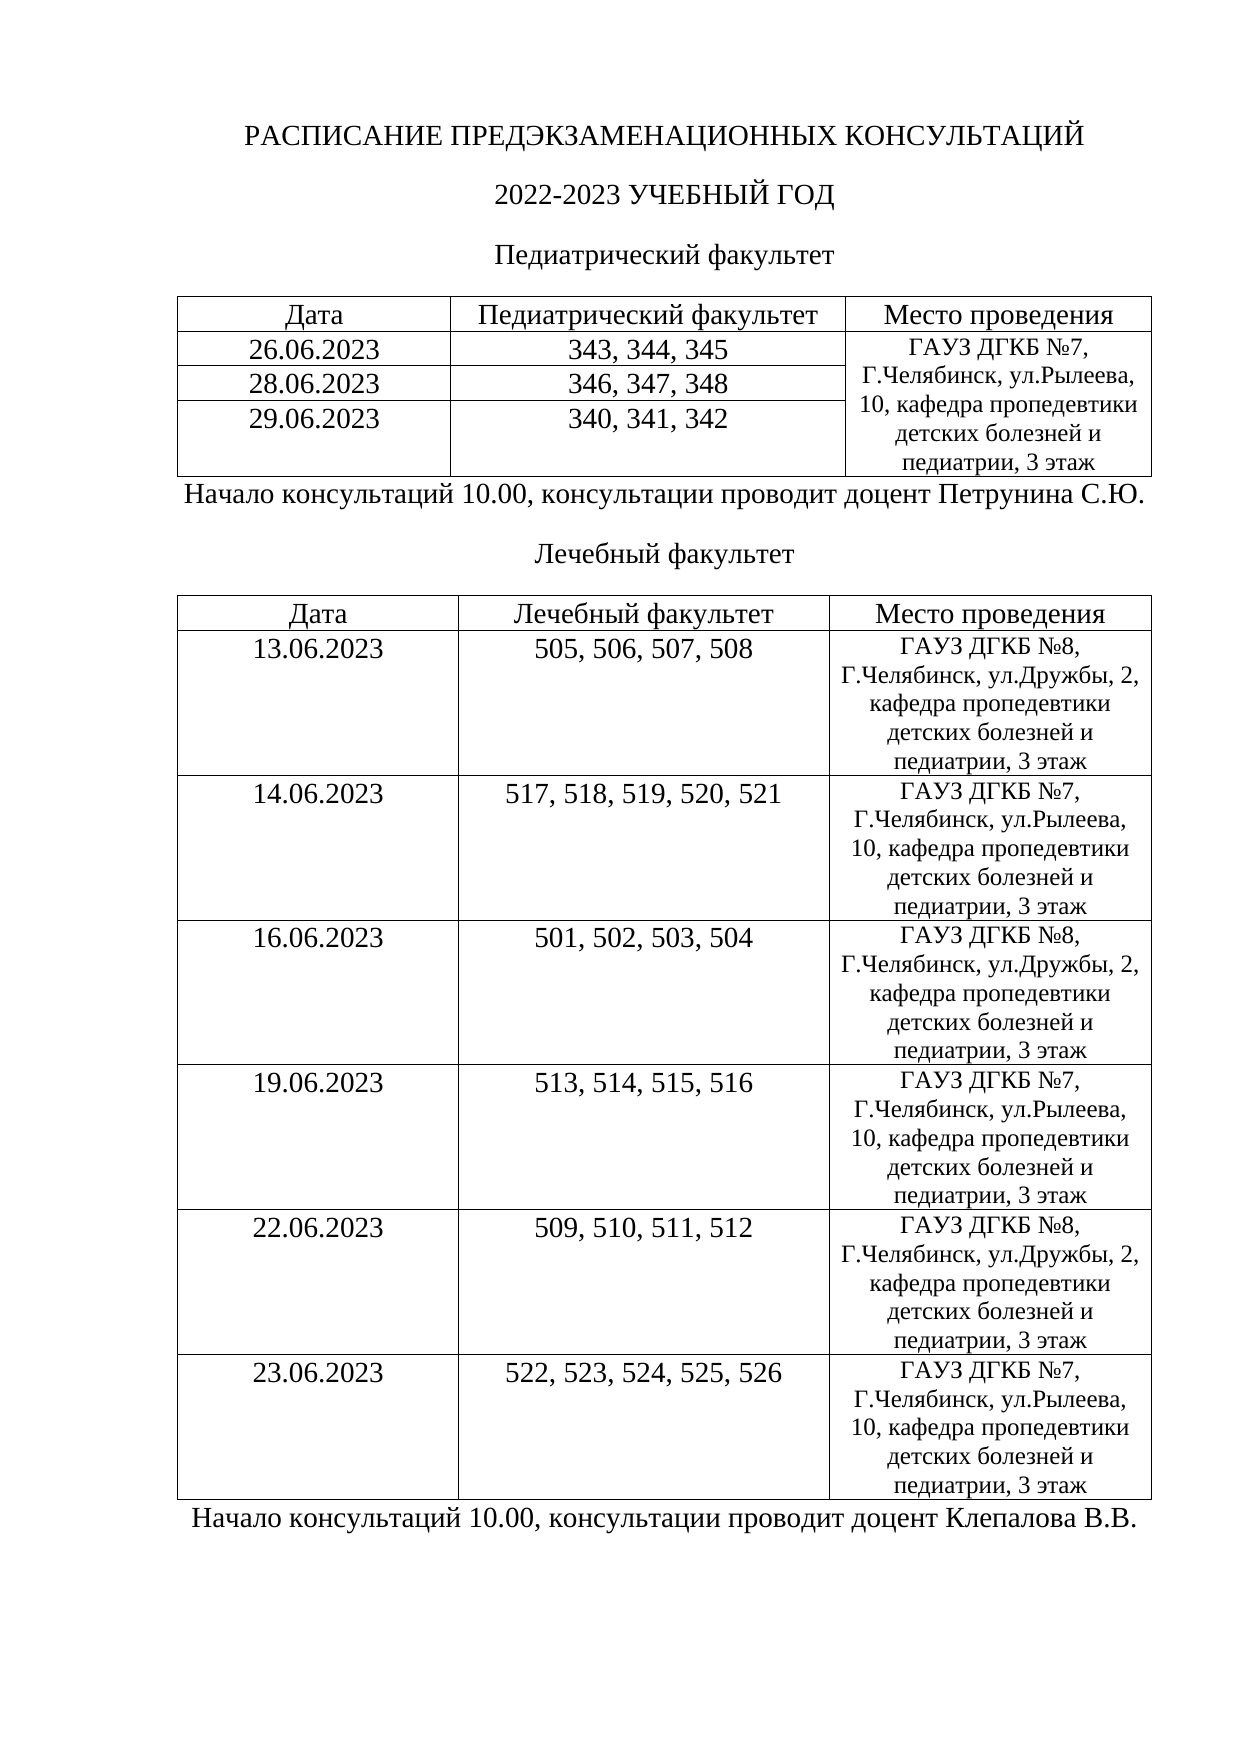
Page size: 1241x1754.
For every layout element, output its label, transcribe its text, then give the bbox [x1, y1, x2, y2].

table_cell ГАУЗ ДГКБ №8, Г.Челябинск, ул.Дружбы, 2, кафедра пропедевтики детских болезней и педиатрии, 3 этаж [830, 921, 1151, 1064]
table_cell ГАУЗ ДГКБ №7, Г.Челябинск, ул.Рылеева, 10, кафедра пропедевтики детских болезней и педиатрии, 3 этаж [830, 1065, 1151, 1209]
table_cell 517, 518, 519, 520, 521 [459, 776, 829, 919]
table_cell 19.06.2023 [178, 1065, 458, 1209]
table_cell 14.06.2023 [178, 776, 458, 919]
table_cell 28.06.2023 [178, 366, 450, 400]
table_cell 22.06.2023 [178, 1210, 458, 1354]
table_cell 26.06.2023 [178, 332, 450, 365]
text Начало консультаций 10.00, консультации проводит доцент Петрунина С.Ю. [177, 477, 1152, 510]
table_cell 23.06.2023 [178, 1355, 458, 1499]
table_cell 513, 514, 515, 516 [459, 1065, 829, 1209]
table_header Дата [178, 297, 450, 331]
text Педиатрический факультет [177, 237, 1152, 270]
text Лечебный факультет [177, 536, 1152, 569]
table_cell 346, 347, 348 [451, 366, 845, 400]
table_cell ГАУЗ ДГКБ №7, Г.Челябинск, ул.Рылеева, 10, кафедра пропедевтики детских болезней и педиатрии, 3 этаж [830, 1355, 1151, 1499]
table_cell 505, 506, 507, 508 [459, 631, 829, 775]
table_header Педиатрический факультет [451, 297, 845, 331]
text Начало консультаций 10.00, консультации проводит доцент Клепалова В.В. [177, 1500, 1152, 1533]
table_cell 509, 510, 511, 512 [459, 1210, 829, 1354]
table_header Место проведения [830, 596, 1151, 630]
table_cell 522, 523, 524, 525, 526 [459, 1355, 829, 1499]
table_cell 29.06.2023 [178, 401, 450, 476]
table_header Дата [178, 596, 458, 630]
table_cell 501, 502, 503, 504 [459, 921, 829, 1064]
table_cell ГАУЗ ДГКБ №8, Г.Челябинск, ул.Дружбы, 2, кафедра пропедевтики детских болезней и педиатрии, 3 этаж [830, 1210, 1151, 1354]
text 2022-2023 УЧЕБНЫЙ ГОД [177, 177, 1152, 211]
table_cell 13.06.2023 [178, 631, 458, 775]
table_cell 340, 341, 342 [451, 401, 845, 476]
table_cell 16.06.2023 [178, 921, 458, 1064]
table_header Место проведения [846, 297, 1151, 331]
table_header Лечебный факультет [459, 596, 829, 630]
text РАСПИСАНИЕ ПРЕДЭКЗАМЕНАЦИОННЫХ КОНСУЛЬТАЦИЙ [177, 118, 1152, 152]
table_cell 343, 344, 345 [451, 332, 845, 365]
table_cell ГАУЗ ДГКБ №8, Г.Челябинск, ул.Дружбы, 2, кафедра пропедевтики детских болезней и педиатрии, 3 этаж [830, 631, 1151, 775]
table_cell ГАУЗ ДГКБ №7, Г.Челябинск, ул.Рылеева, 10, кафедра пропедевтики детских болезней и педиатрии, 3 этаж [846, 332, 1151, 476]
table_cell ГАУЗ ДГКБ №7, Г.Челябинск, ул.Рылеева, 10, кафедра пропедевтики детских болезней и педиатрии, 3 этаж [830, 776, 1151, 919]
